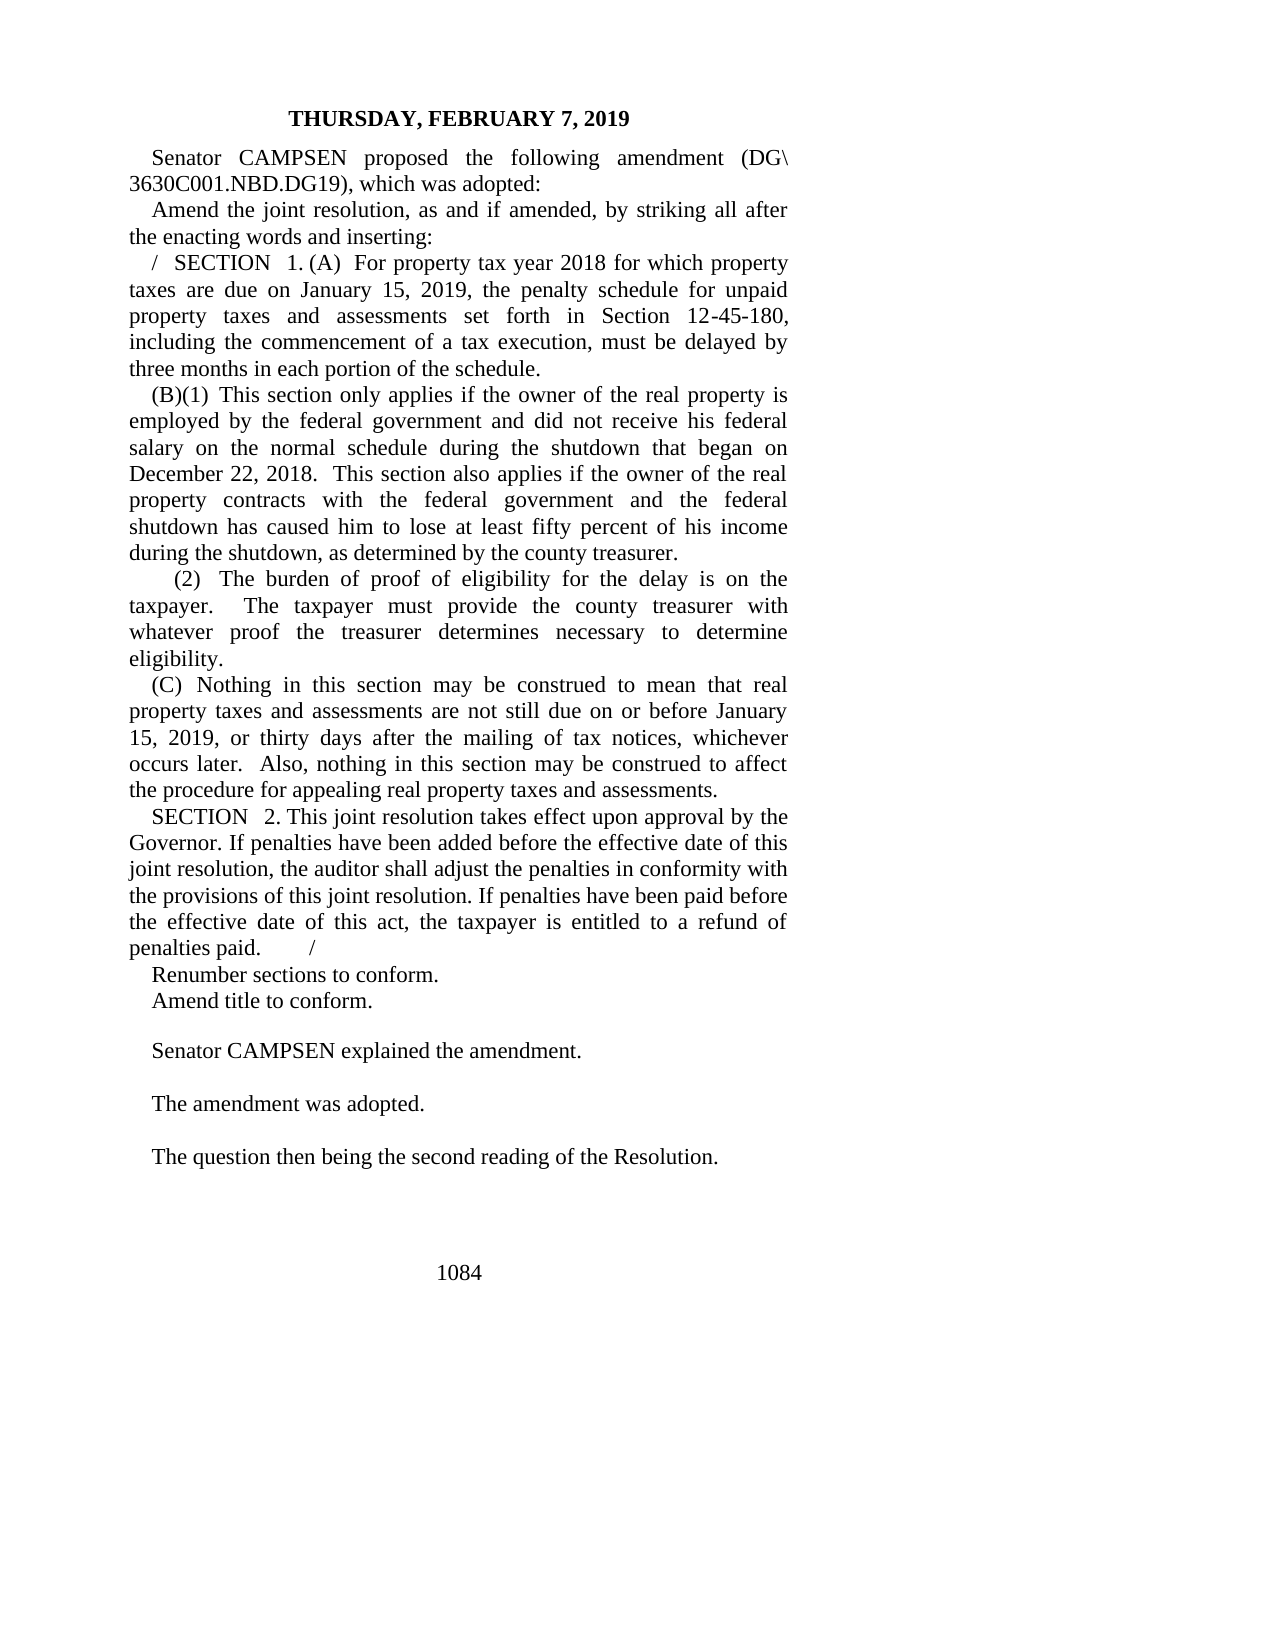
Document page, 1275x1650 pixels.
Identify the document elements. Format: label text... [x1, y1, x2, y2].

text (2) The burden of proof of eligibility for the delay is on the taxpayer. The taxpayer must provide the county treasurer with whatever proof the treasurer determines necessary to determine eligibility. [129, 566, 789, 671]
text (B)(1) This section only applies if the owner of the real property is employed by the federal government and did not receive his federal salary on the normal schedule during the shutdown that began on December 22, 2018. This section also applies if the owner of the real property contracts with the federal government and the federal shutdown has caused him to lose at least fifty percent of his income during the shutdown, as determined by the county treasurer. [129, 381, 789, 566]
text / SECTION 1. (A) For property tax year 2018 for which property taxes are due on January 15, 2019, the penalty schedule for unpaid property taxes and assessments set forth in Section 12-45-180, including the commencement of a tax execution, must be delayed by three months in each portion of the schedule. [129, 249, 789, 381]
text Senator CAMPSEN explained the amendment. [129, 1038, 789, 1064]
text Amend title to conform. [129, 987, 789, 1013]
text SECTION 2. This joint resolution takes effect upon approval by the Governor. If penalties have been added before the effective date of this joint resolution, the auditor shall adjust the penalties in conformity with the provisions of this joint resolution. If penalties have been paid before the effective date of this act, the taxpayer is entitled to a refund of penalties paid. / [129, 803, 789, 961]
text The question then being the second reading of the Resolution. [129, 1143, 789, 1169]
text Amend the joint resolution, as and if amended, by striking all after the enacting words and inserting: [129, 197, 789, 249]
text Renumber sections to conform. [129, 961, 789, 987]
text The amendment was adopted. [129, 1090, 789, 1117]
text Senator CAMPSEN proposed the following amendment (DG\ 3630C001.NBD.DG19), which was adopted: [129, 144, 789, 197]
text (C) Nothing in this section may be construed to mean that real property taxes and assessments are not still due on or before January 15, 2019, or thirty days after the mailing of tax notices, whichever occurs later. Also, nothing in this section may be construed to affect the procedure for appealing real property taxes and assessments. [129, 671, 789, 803]
